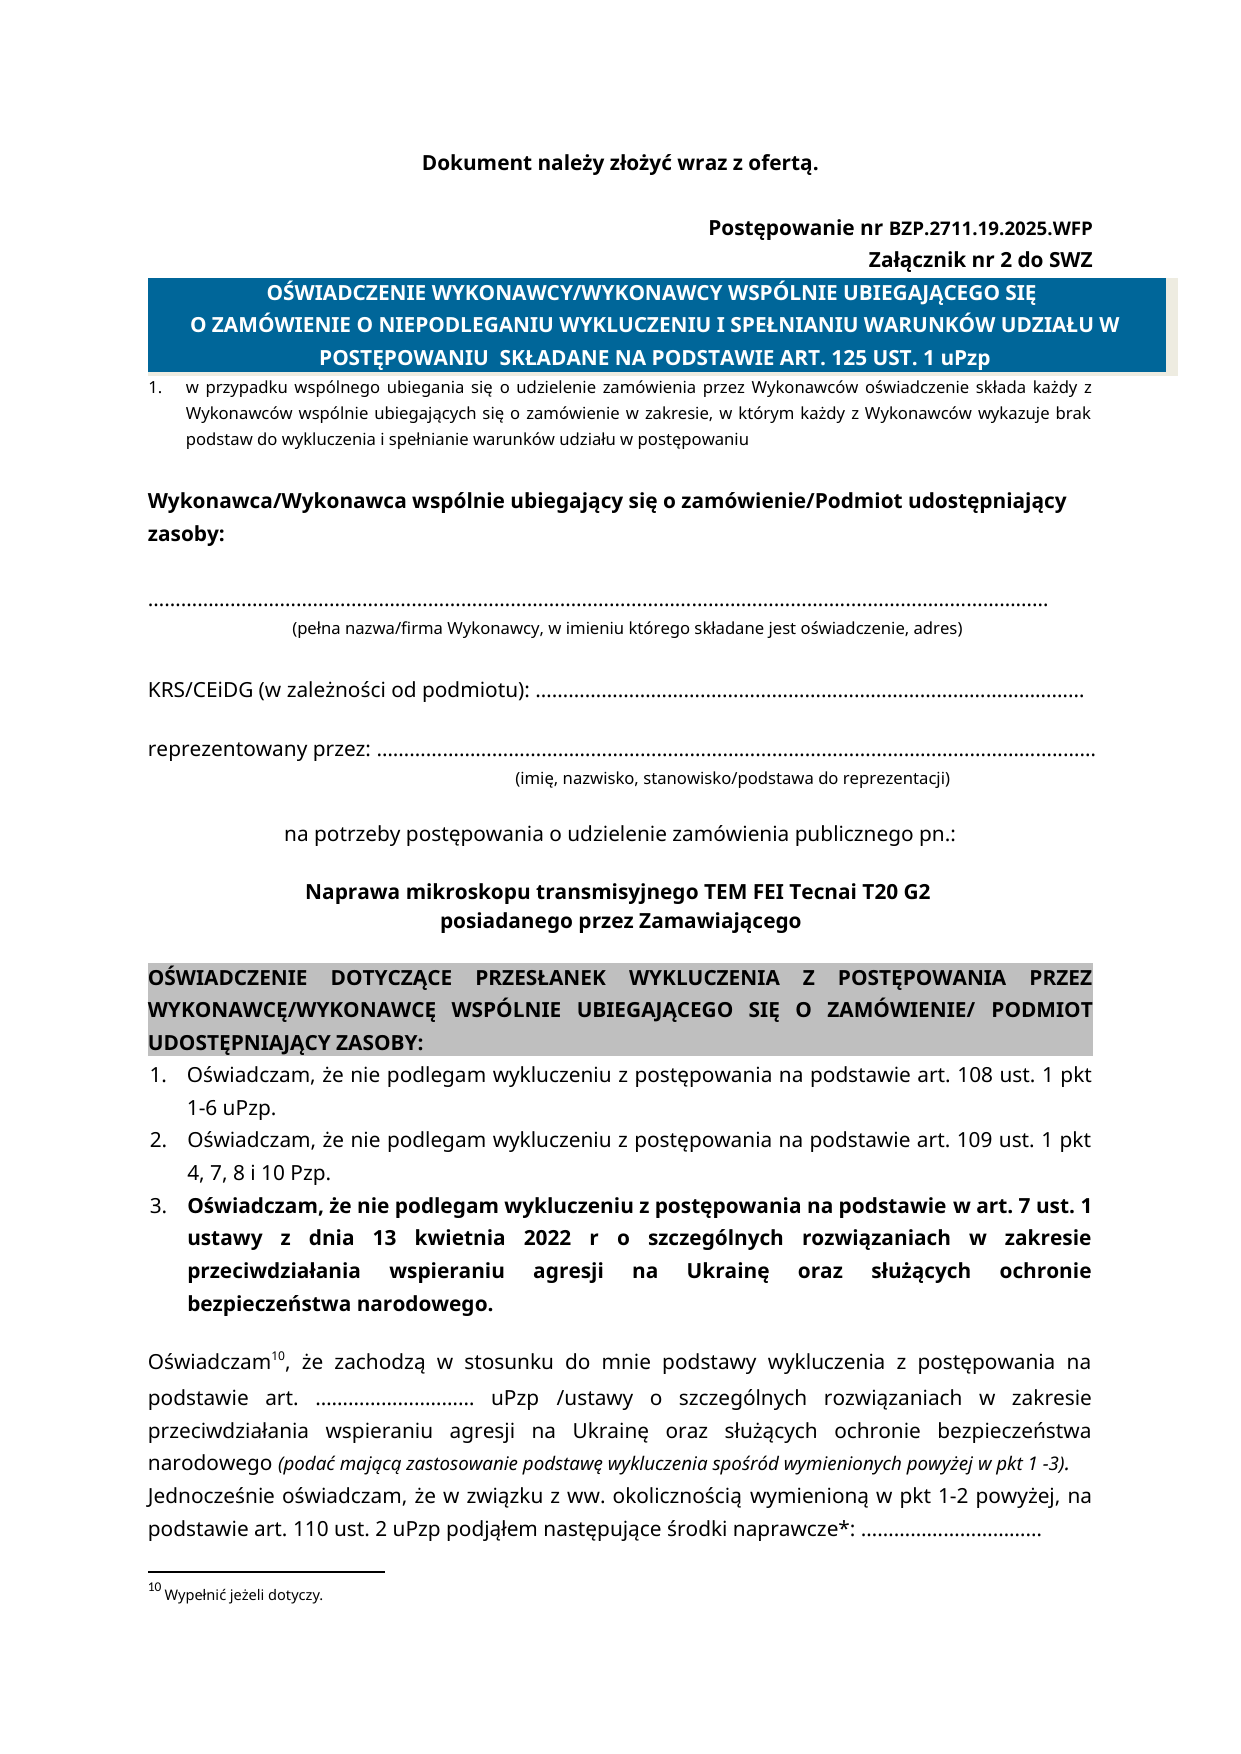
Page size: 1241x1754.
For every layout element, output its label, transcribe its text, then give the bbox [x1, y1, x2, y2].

text KRS/CEiDG (w zależności od podmiotu): ………………………….…………………………………………………………… [148, 675, 1107, 704]
text Postępowanie nr BZP.2711.19.2025.WFP [148, 213, 1093, 241]
table_header OŚWIADCZENIE WYKONAWCY/WYKONAWCY WSPÓLNIE UBIEGAJĄCEGO SIĘ O ZAMÓWIENIE O NIEPODLEGANIU WYKLUCZENIU I SPEŁNIANIU WARUNKÓW UDZIAŁU W POSTĘPOWANIU SKŁADANE NA PODSTAWIE ART. 125 UST. 1 uPzp [148, 278, 1178, 376]
list Oświadczam, że nie podlegam wykluczeniu z postępowania na podstawie art. 108 ust. 1 pkt 1-6 uPzp. [149, 1060, 1093, 1121]
text na potrzeby postępowania o udzielenie zamówienia publicznego pn.: [148, 819, 1093, 847]
text Jednocześnie oświadczam, że w związku z ww. okolicznością wymienioną w pkt 1-2 powyżej, na podstawie art. 110 ust. 2 uPzp podjąłem następujące środki naprawcze*: …………………………… [148, 1481, 1093, 1542]
list w przypadku wspólnego ubiegania się o udzielenie zamówienia przez Wykonawców oświadczenie składa każdy z Wykonawców wspólnie ubiegających się o zamówienie w zakresie, w którym każdy z Wykonawców wykazuje brak podstaw do wykluczenia i spełnianie warunków udziału w postępowaniu [148, 376, 1093, 450]
list Oświadczam, że nie podlegam wykluczeniu z postępowania na podstawie art. 109 ust. 1 pkt 4, 7, 8 i 10 Pzp. [149, 1126, 1093, 1187]
text (imię, nazwisko, stanowisko/podstawa do reprezentacji) [515, 767, 1093, 789]
text Naprawa mikroskopu transmisyjnego TEM FEI Tecnai T20 G2 posiadanego przez Zamawiającego [148, 877, 1094, 934]
text Dokument należy złożyć wraz z ofertą. [148, 148, 1093, 176]
text OŚWIADCZENIE DOTYCZĄCE PRZESŁANEK WYKLUCZENIA Z POSTĘPOWANIA PRZEZ WYKONAWCĘ/WYKONAWCĘ WSPÓLNIE UBIEGAJĄCEGO SIĘ O ZAMÓWIENIE/ PODMIOT UDOSTĘPNIAJĄCY ZASOBY: [148, 963, 1093, 1056]
text (pełna nazwa/firma Wykonawcy, w imieniu którego składane jest oświadczenie, adres) [148, 617, 1107, 639]
list Oświadczam, że nie podlegam wykluczeniu z postępowania na podstawie w art. 7 ust. 1 ustawy z dnia 13 kwietnia 2022 r o szczególnych rozwiązaniach w zakresie przeciwdziałania wspieraniu agresji na Ukrainę oraz służących ochronie bezpieczeństwa narodowego. [149, 1191, 1093, 1317]
text ………………………………………………………………………………………………………………..……………………………… [148, 584, 1093, 612]
text reprezentowany przez: ……………………………………………………………………………………………………………..…… [148, 734, 1107, 762]
text Załącznik nr 2 do SWZ [148, 245, 1093, 274]
text Wykonawca/Wykonawca wspólnie ubiegający się o zamówienie/Podmiot udostępniający zasoby: [148, 486, 1093, 547]
text Oświadczam, że zachodzą w stosunku do mnie podstawy wykluczenia z postępowania na podstawie art. ………………..……… uPzp /ustawy o szczególnych rozwiązaniach w zakresie przeciwdziałania wspieraniu agresji na Ukrainę oraz służących ochronie bezpieczeństwa narodowego (podać mającą zastosowanie podstawę wykluczenia spośród wymienionych powyżej w pkt 1 -3). [148, 1347, 1093, 1477]
